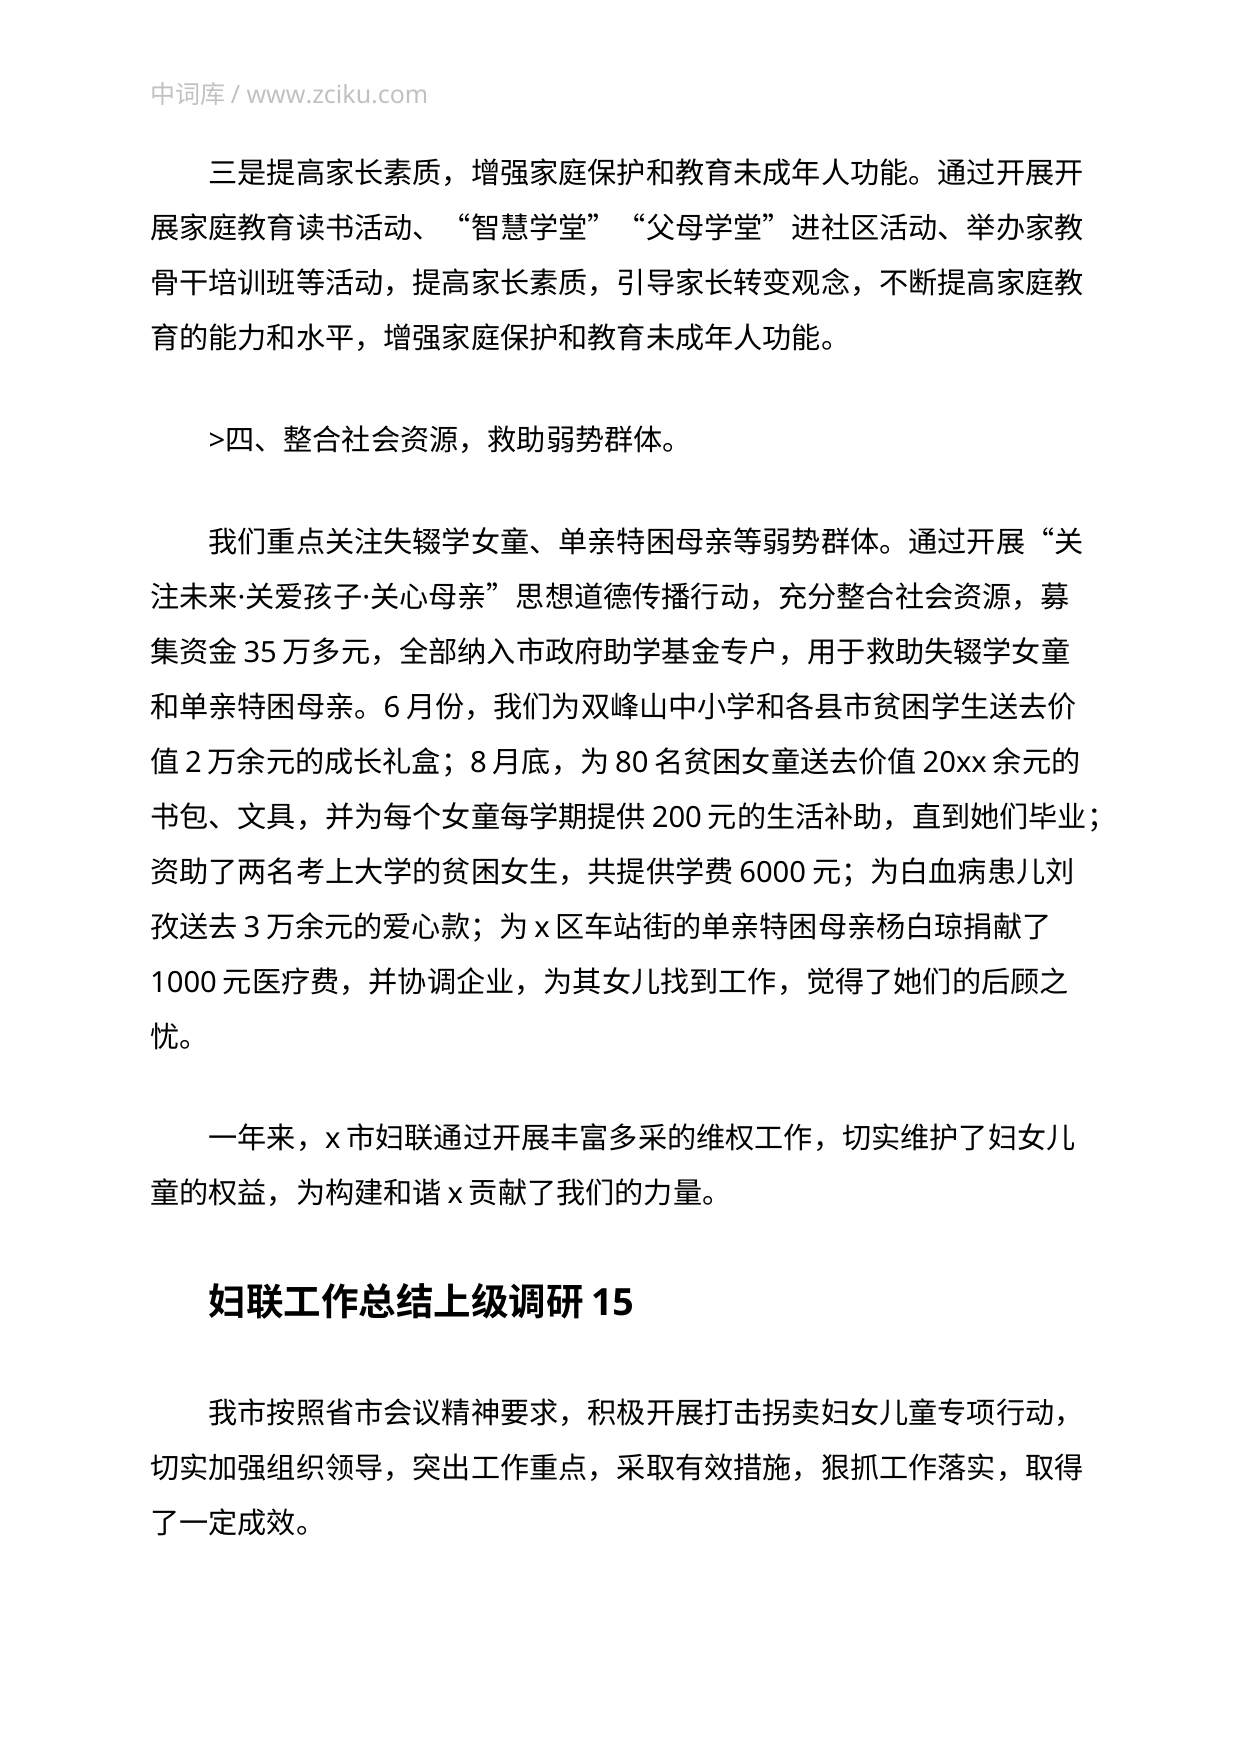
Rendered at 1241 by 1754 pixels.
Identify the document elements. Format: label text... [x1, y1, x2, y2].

text 妇联工作总结上级调研15 [150, 1272, 1090, 1327]
text 三是提高家长素质，增强家庭保护和教育未成年人功能。通过开展开展家庭教育读书活动、“智慧学堂”“父母学堂”进社区活动、举办家教骨干培训班等活动，提高家长素质，引导家长转变观念，不断提高家庭教育的能力和水平，增强家庭保护和教育未成年人功能。 [150, 150, 1090, 357]
text 我市按照省市会议精神要求，积极开展打击拐卖妇女儿童专项行动，切实加强组织领导，突出工作重点，采取有效措施，狠抓工作落实，取得了一定成效。 [150, 1390, 1090, 1542]
text >四、整合社会资源，救助弱势群体。 [150, 416, 1090, 459]
text 一年来，x市妇联通过开展丰富多采的维权工作，切实维护了妇女儿童的权益，为构建和谐x贡献了我们的力量。 [150, 1115, 1090, 1212]
text 我们重点关注失辍学女童、单亲特困母亲等弱势群体。通过开展“关注未来·关爱孩子·关心母亲”思想道德传播行动，充分整合社会资源，募集资金35万多元，全部纳入市政府助学基金专户，用于救助失辍学女童和单亲特困母亲。6月份，我们为双峰山中小学和各县市贫困学生送去价值2万余元的成长礼盒；8月底，为80名贫困女童送去价值20xx余元的书包、文具，并为每个女童每学期提供200元的生活补助，直到她们毕业；资助了两名考上大学的贫困女生，共提供学费6000元；为白血病患儿刘孜送去3万余元的爱心款；为x区车站街的单亲特困母亲杨白琼捐献了1000元医疗费，并协调企业，为其女儿找到工作，觉得了她们的后顾之忧。 [150, 518, 1090, 1056]
